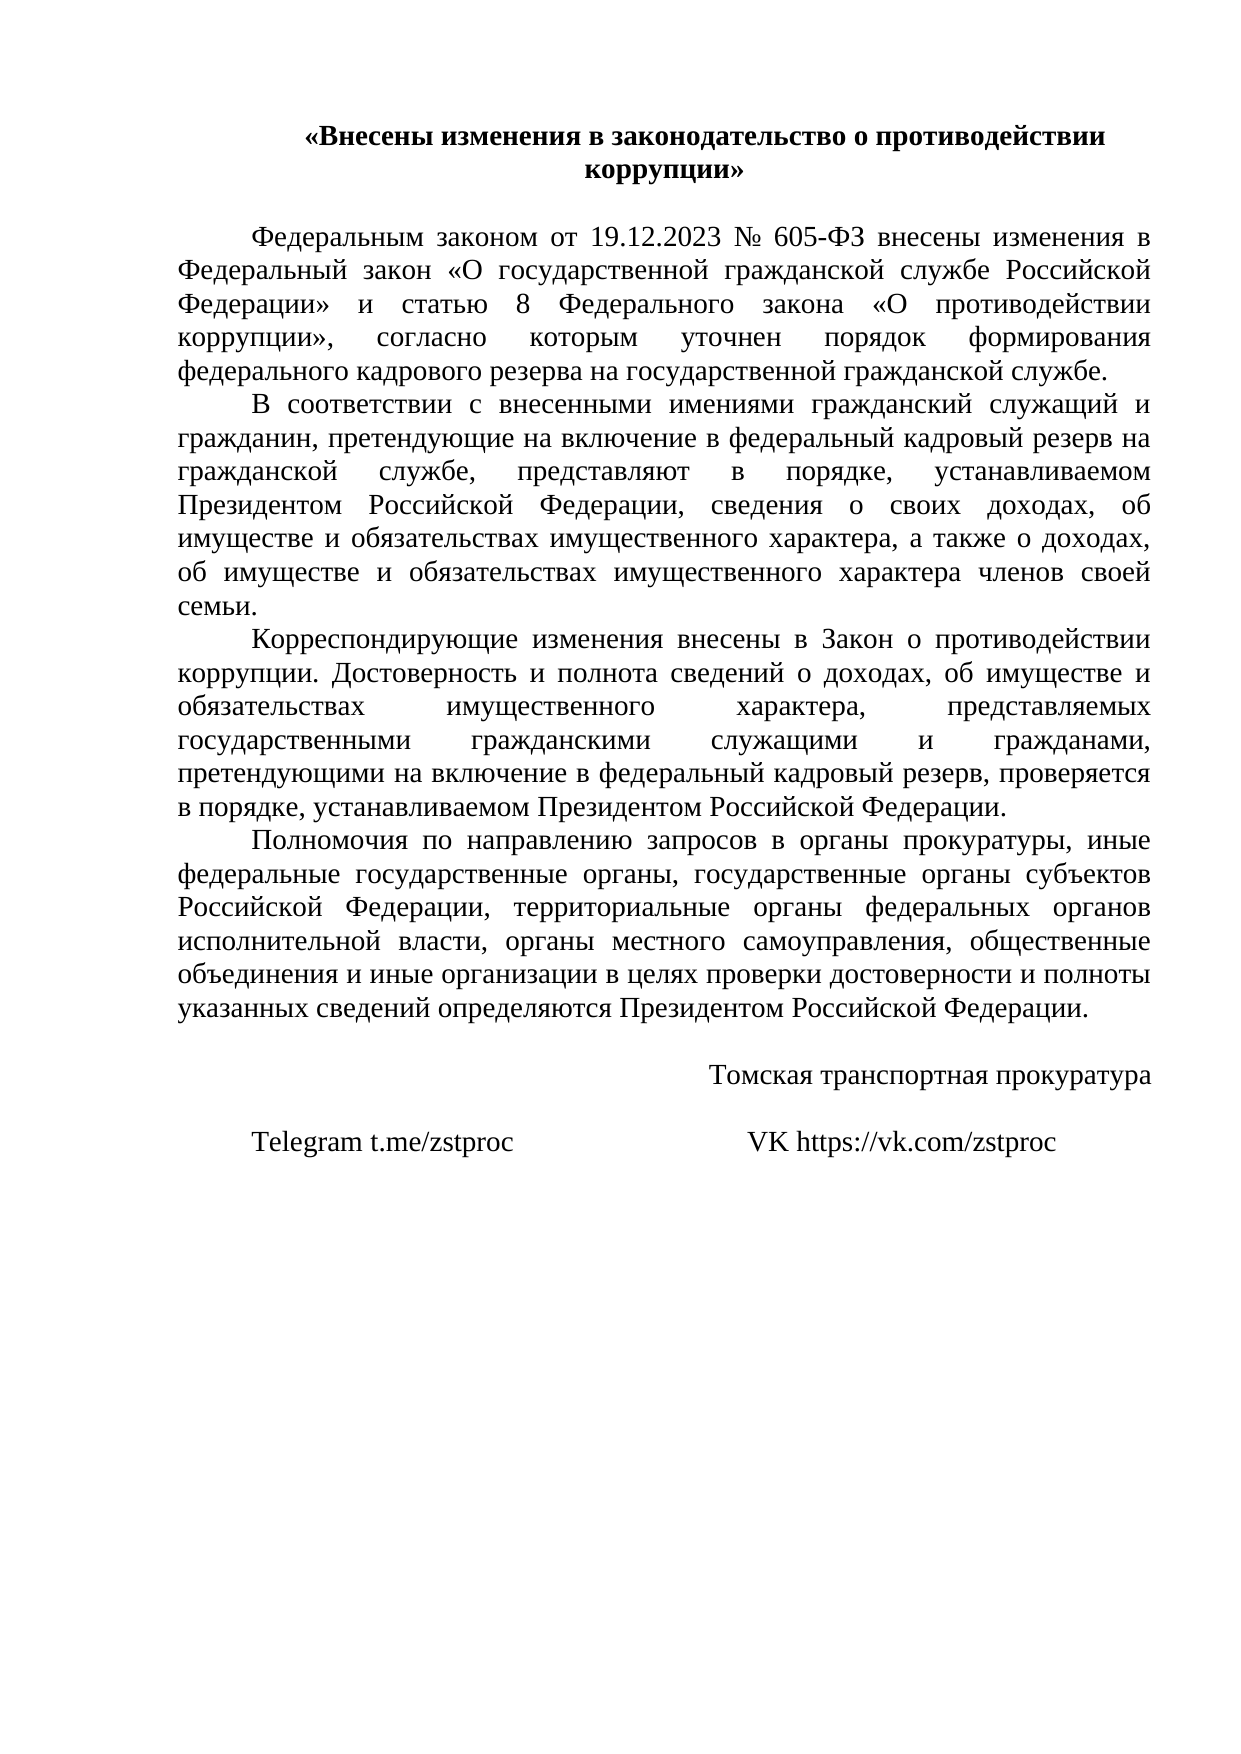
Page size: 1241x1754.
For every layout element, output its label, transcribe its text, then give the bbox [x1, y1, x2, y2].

text В соответствии с внесенными имениями гражданский служащий и гражданин, претендующие на включение в федеральный кадровый резерв на гражданской службе, представляют в порядке, устанавливаемом Президентом Российской Федерации, сведения о своих доходах, об имуществе и обязательствах имущественного характера, а также о доходах, об имуществе и обязательствах имущественного характера членов своей семьи. [177, 386, 1152, 621]
text Telegram t.me/zstproc VK https://vk.com/zstproc [177, 1124, 1152, 1158]
text Томская транспортная прокуратура [177, 1057, 1152, 1091]
text Федеральным законом от 19.12.2023 № 605-ФЗ внесены изменения в Федеральный закон «О государственной гражданской службе Российской Федерации» и статью 8 Федерального закона «О противодействии коррупции», согласно которым уточнен порядок формирования федерального кадрового резерва на государственной гражданской службе. [177, 219, 1152, 386]
text Полномочия по направлению запросов в органы прокуратуры, иные федеральные государственные органы, государственные органы субъектов Российской Федерации, территориальные органы федеральных органов исполнительной власти, органы местного самоуправления, общественные объединения и иные организации в целях проверки достоверности и полноты указанных сведений определяются Президентом Российской Федерации. [177, 822, 1152, 1024]
text «Внесены изменения в законодательство о противодействии коррупции» [177, 118, 1152, 185]
text Корреспондирующие изменения внесены в Закон о противодействии коррупции. Достоверность и полнота сведений о доходах, об имуществе и обязательствах имущественного характера, представляемых государственными гражданскими служащими и гражданами, претендующими на включение в федеральный кадровый резерв, проверяется в порядке, устанавливаемом Президентом Российской Федерации. [177, 621, 1152, 822]
